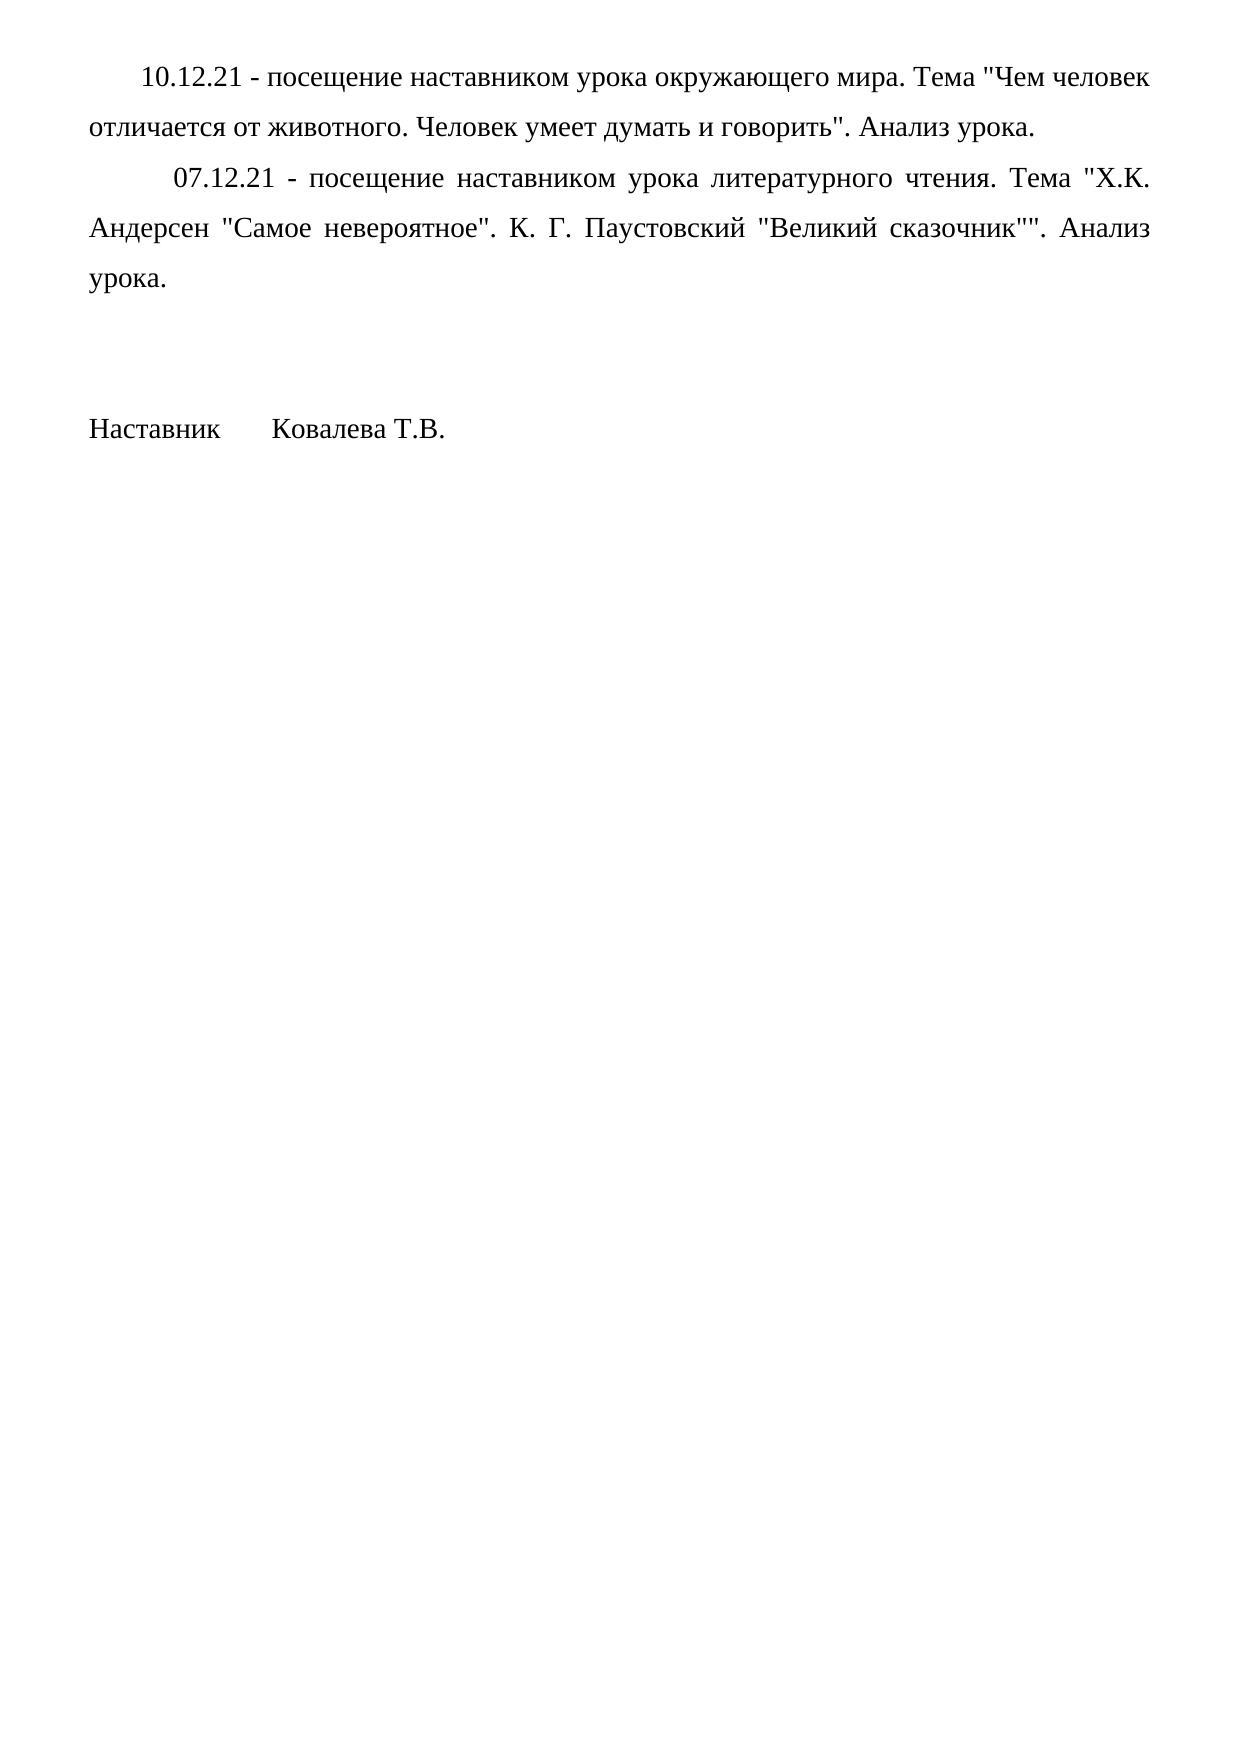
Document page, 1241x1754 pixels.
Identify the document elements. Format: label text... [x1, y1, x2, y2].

text Наставник Ковалева Т.В. [89, 411, 1152, 445]
text 07.12.21 - посещение наставником урока литературного чтения. Тема "Х.К. Андерсен "Самое невероятное". К. Г. Паустовский "Великий сказочник"". Анализ урока. [89, 160, 1152, 294]
text 10.12.21 - посещение наставником урока окружающего мира. Тема "Чем человек отличается от животного. Человек умеет думать и говорить". Анализ урока. [89, 59, 1152, 143]
